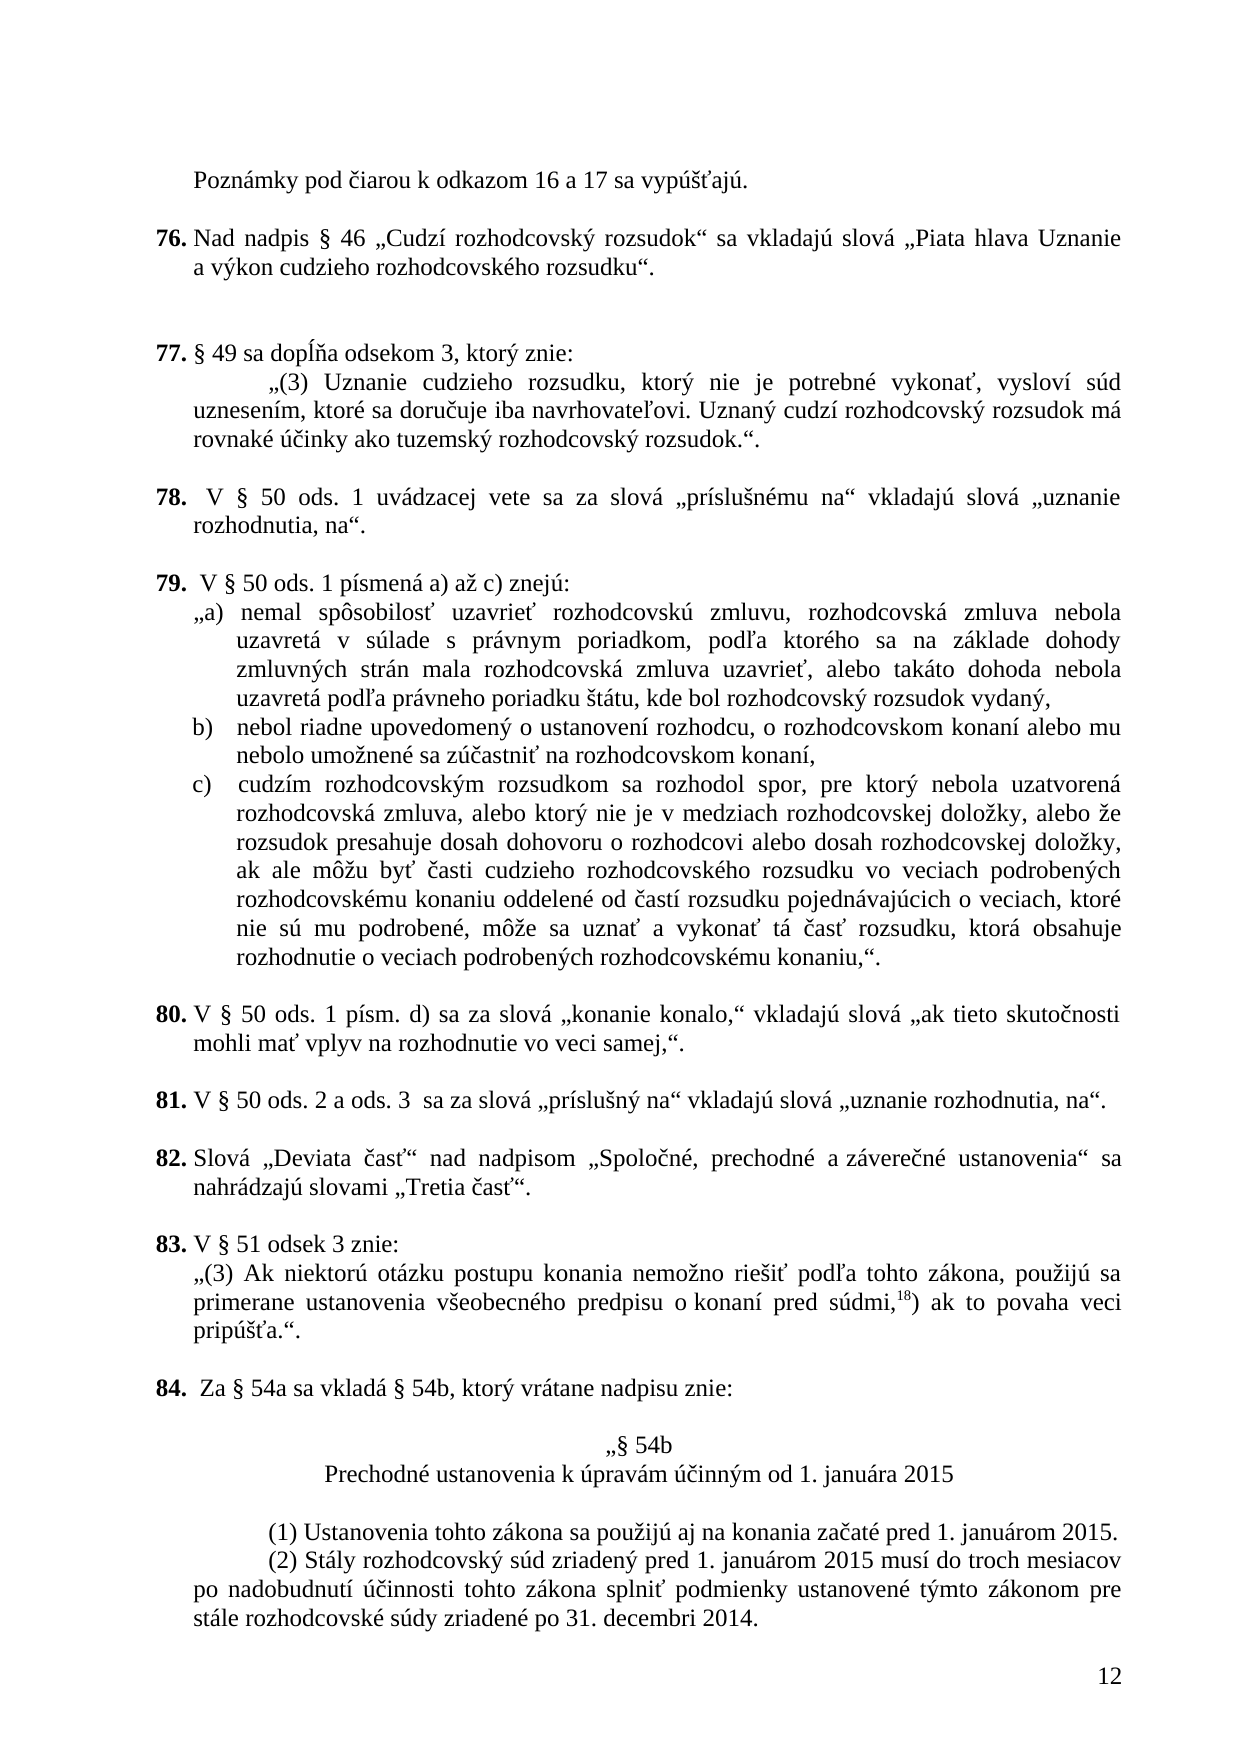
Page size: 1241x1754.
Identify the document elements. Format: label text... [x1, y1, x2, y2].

list Nad nadpis § 46 „Cudzí rozhodcovský rozsudok“ sa vkladajú slová „Piata hlava Uznanie a výkon cudzieho rozhodcovského rozsudku“. [156, 223, 1122, 280]
text Poznámky pod čiarou k odkazom 16 a 17 sa vypúšťajú. [193, 165, 1122, 194]
list V § 50 ods. 1 uvádzacej vete sa za slová „príslušnému na“ vkladajú slová „uznanie rozhodnutia, na“. [156, 482, 1122, 539]
text „a) nemal spôsobilosť uzavrieť rozhodcovskú zmluvu, rozhodcovská zmluva nebola uzavretá v súlade s právnym poriadkom, podľa ktorého sa na základe dohody zmluvných strán mala rozhodcovská zmluva uzavrieť, alebo takáto dohoda nebola uzavretá podľa právneho poriadku štátu, kde bol rozhodcovský rozsudok vydaný, [193, 597, 1122, 712]
list (2) Stály rozhodcovský súd zriadený pred 1. januárom 2015 musí do troch mesiacov po nadobudnutí účinnosti tohto zákona splniť podmienky ustanovené týmto zákonom pre stále rozhodcovské súdy zriadené po 31. decembri 2014. [193, 1545, 1122, 1632]
list Za § 54a sa vkladá § 54b, ktorý vrátane nadpisu znie: [156, 1373, 1122, 1402]
list § 49 sa dopĺňa odsekom 3, ktorý znie: [156, 338, 1122, 367]
list V § 51 odsek 3 znie: [156, 1229, 1122, 1258]
text c) cudzím rozhodcovským rozsudkom sa rozhodol spor, pre ktorý nebola uzatvorená rozhodcovská zmluva, alebo ktorý nie je v medziach rozhodcovskej doložky, alebo že rozsudok presahuje dosah dohovoru o rozhodcovi alebo dosah rozhodcovskej doložky, ak ale môžu byť časti cudzieho rozhodcovského rozsudku vo veciach podrobených rozhodcovskému konaniu oddelené od častí rozsudku pojednávajúcich o veciach, ktoré nie sú mu podrobené, môže sa uznať a vykonať tá časť rozsudku, ktorá obsahuje rozhodnutie o veciach podrobených rozhodcovskému konaniu,“. [192, 769, 1122, 970]
list (1) Ustanovenia tohto zákona sa použijú aj na konania začaté pred 1. januárom 2015. [193, 1517, 1122, 1545]
text Prechodné ustanovenia k úpravám účinným od 1. januára 2015 [156, 1459, 1122, 1488]
text „(3) Uznanie cudzieho rozsudku, ktorý nie je potrebné vykonať, vysloví súd uznesením, ktoré sa doručuje iba navrhovateľovi. Uznaný cudzí rozhodcovský rozsudok má rovnaké účinky ako tuzemský rozhodcovský rozsudok.“. [193, 367, 1122, 453]
list V § 50 ods. 1 písmená a) až c) znejú: [156, 568, 1122, 597]
text b) nebol riadne upovedomený o ustanovení rozhodcu, o rozhodcovskom konaní alebo mu nebolo umožnené sa zúčastniť na rozhodcovskom konaní, [192, 712, 1122, 769]
text „§ 54b [156, 1430, 1122, 1459]
text „(3) Ak niektorú otázku postupu konania nemožno riešiť podľa tohto zákona, použijú sa primerane ustanovenia všeobecného predpisu o konaní pred súdmi,18) ak to povaha veci pripúšťa.“. [193, 1258, 1122, 1344]
list Slová „Deviata časť“ nad nadpisom „Spoločné, prechodné a záverečné ustanovenia“ sa nahrádzajú slovami „Tretia časť“. [156, 1143, 1122, 1200]
list V § 50 ods. 1 písm. d) sa za slová „konanie konalo,“ vkladajú slová „ak tieto skutočnosti mohli mať vplyv na rozhodnutie vo veci samej,“. [156, 999, 1122, 1057]
list V § 50 ods. 2 a ods. 3 sa za slová „príslušný na“ vkladajú slová „uznanie rozhodnutia, na“. [156, 1085, 1122, 1114]
